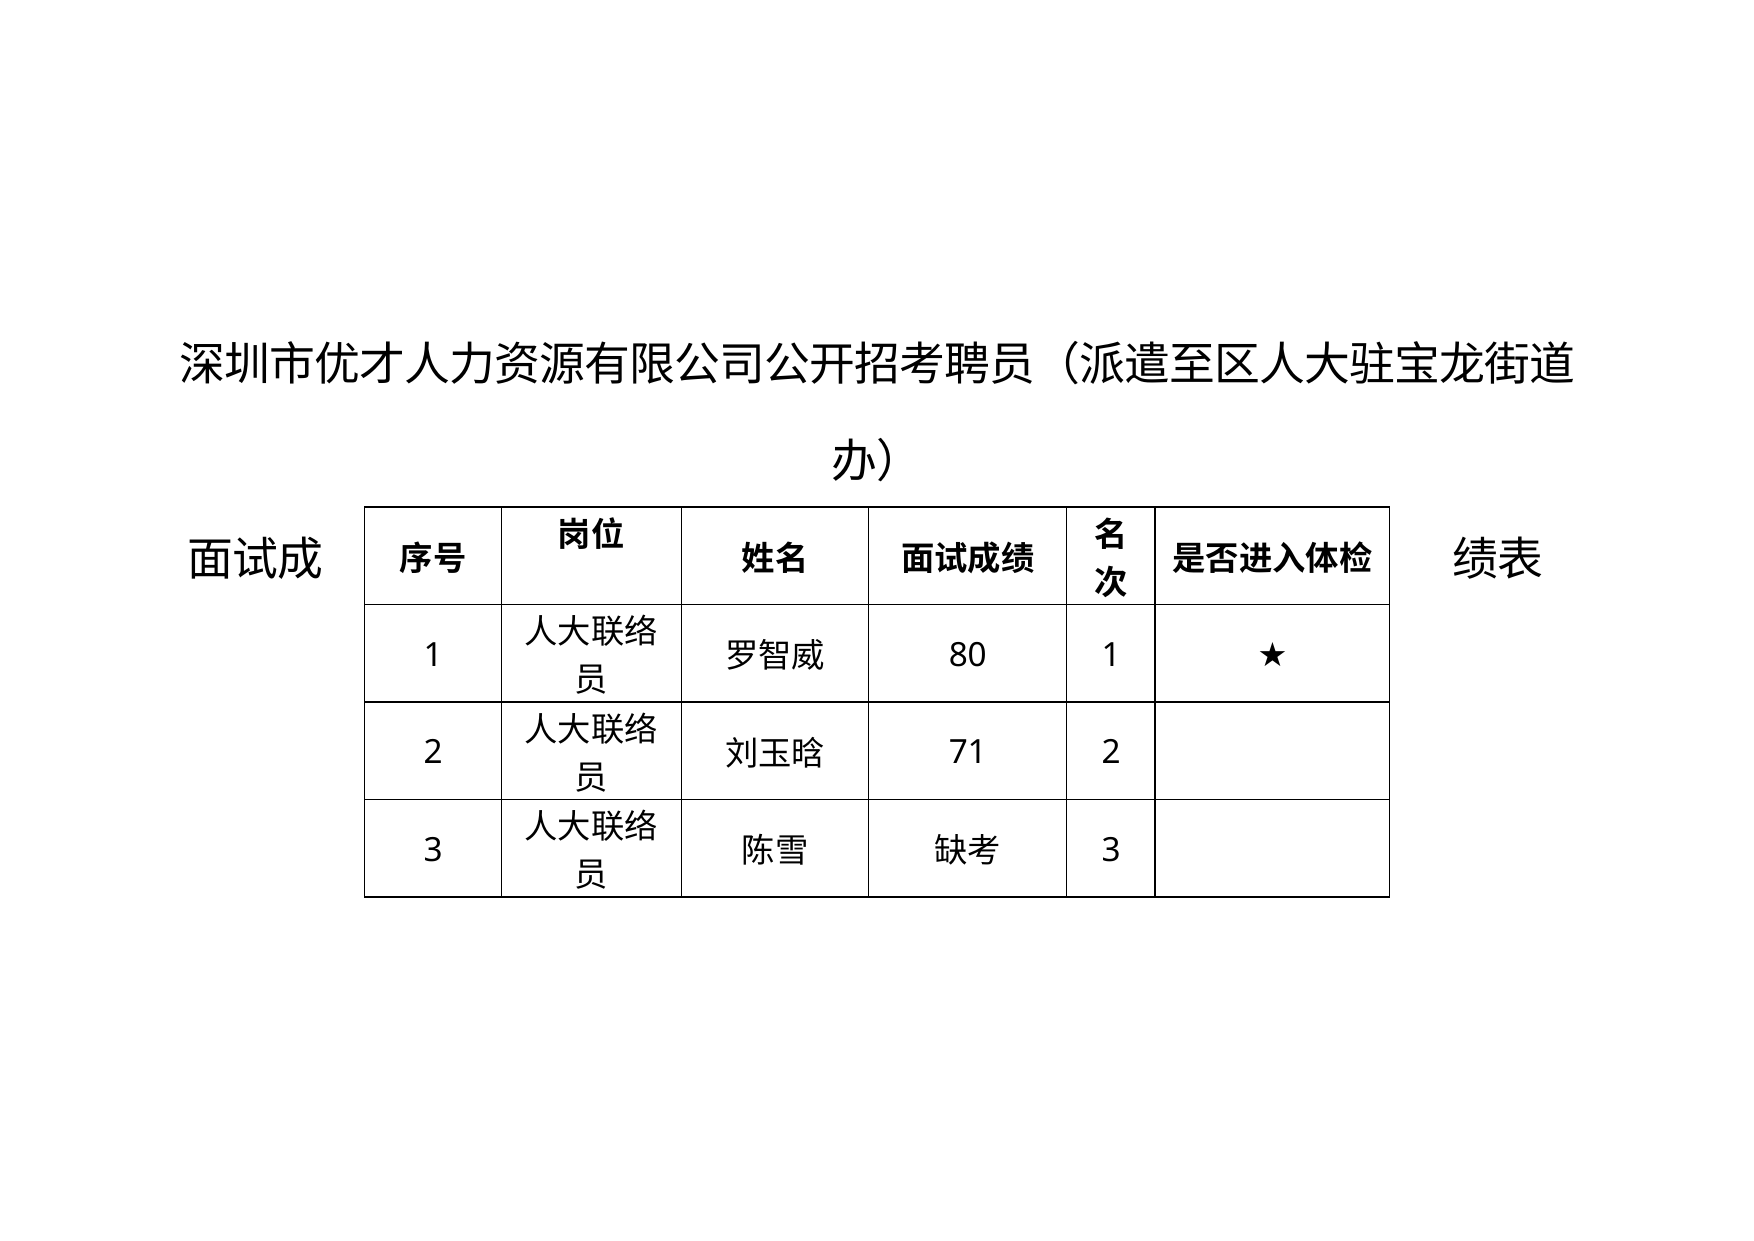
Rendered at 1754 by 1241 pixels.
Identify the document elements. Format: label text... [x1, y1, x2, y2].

text 面试成绩表 [165, 506, 364, 604]
text 深圳市优才人力资源有限公司公开招考聘员（派遣至区人大驻宝龙街道办） [165, 311, 1588, 506]
table_cell 2 [365, 703, 501, 799]
table_cell 3 [1067, 800, 1154, 896]
table_cell 2 [1067, 703, 1154, 799]
table_header 面试成绩 [869, 508, 1066, 604]
table_cell 人大联络员 [502, 800, 681, 896]
table_cell [1156, 703, 1389, 799]
table_cell 刘玉晗 [682, 703, 868, 799]
table_cell 人大联络员 [502, 605, 681, 701]
table_cell 罗智威 [682, 605, 868, 701]
table_cell 71 [869, 703, 1066, 799]
table_cell ★ [1156, 605, 1389, 701]
text 面试成绩表 [1390, 506, 1588, 604]
table_header 是否进入体检 [1156, 508, 1389, 604]
table_cell 陈雪 [682, 800, 868, 896]
table_header 岗位 [502, 508, 681, 604]
table_cell 人大联络员 [502, 703, 681, 799]
table_header 序号 [365, 508, 501, 604]
table_cell 3 [365, 800, 501, 896]
table_cell [1156, 800, 1389, 896]
table_cell 80 [869, 605, 1066, 701]
table_cell 1 [365, 605, 501, 701]
table_cell 1 [1067, 605, 1154, 701]
table_cell 缺考 [869, 800, 1066, 896]
table_header 姓名 [682, 508, 868, 604]
table_header 名次 [1067, 508, 1154, 604]
